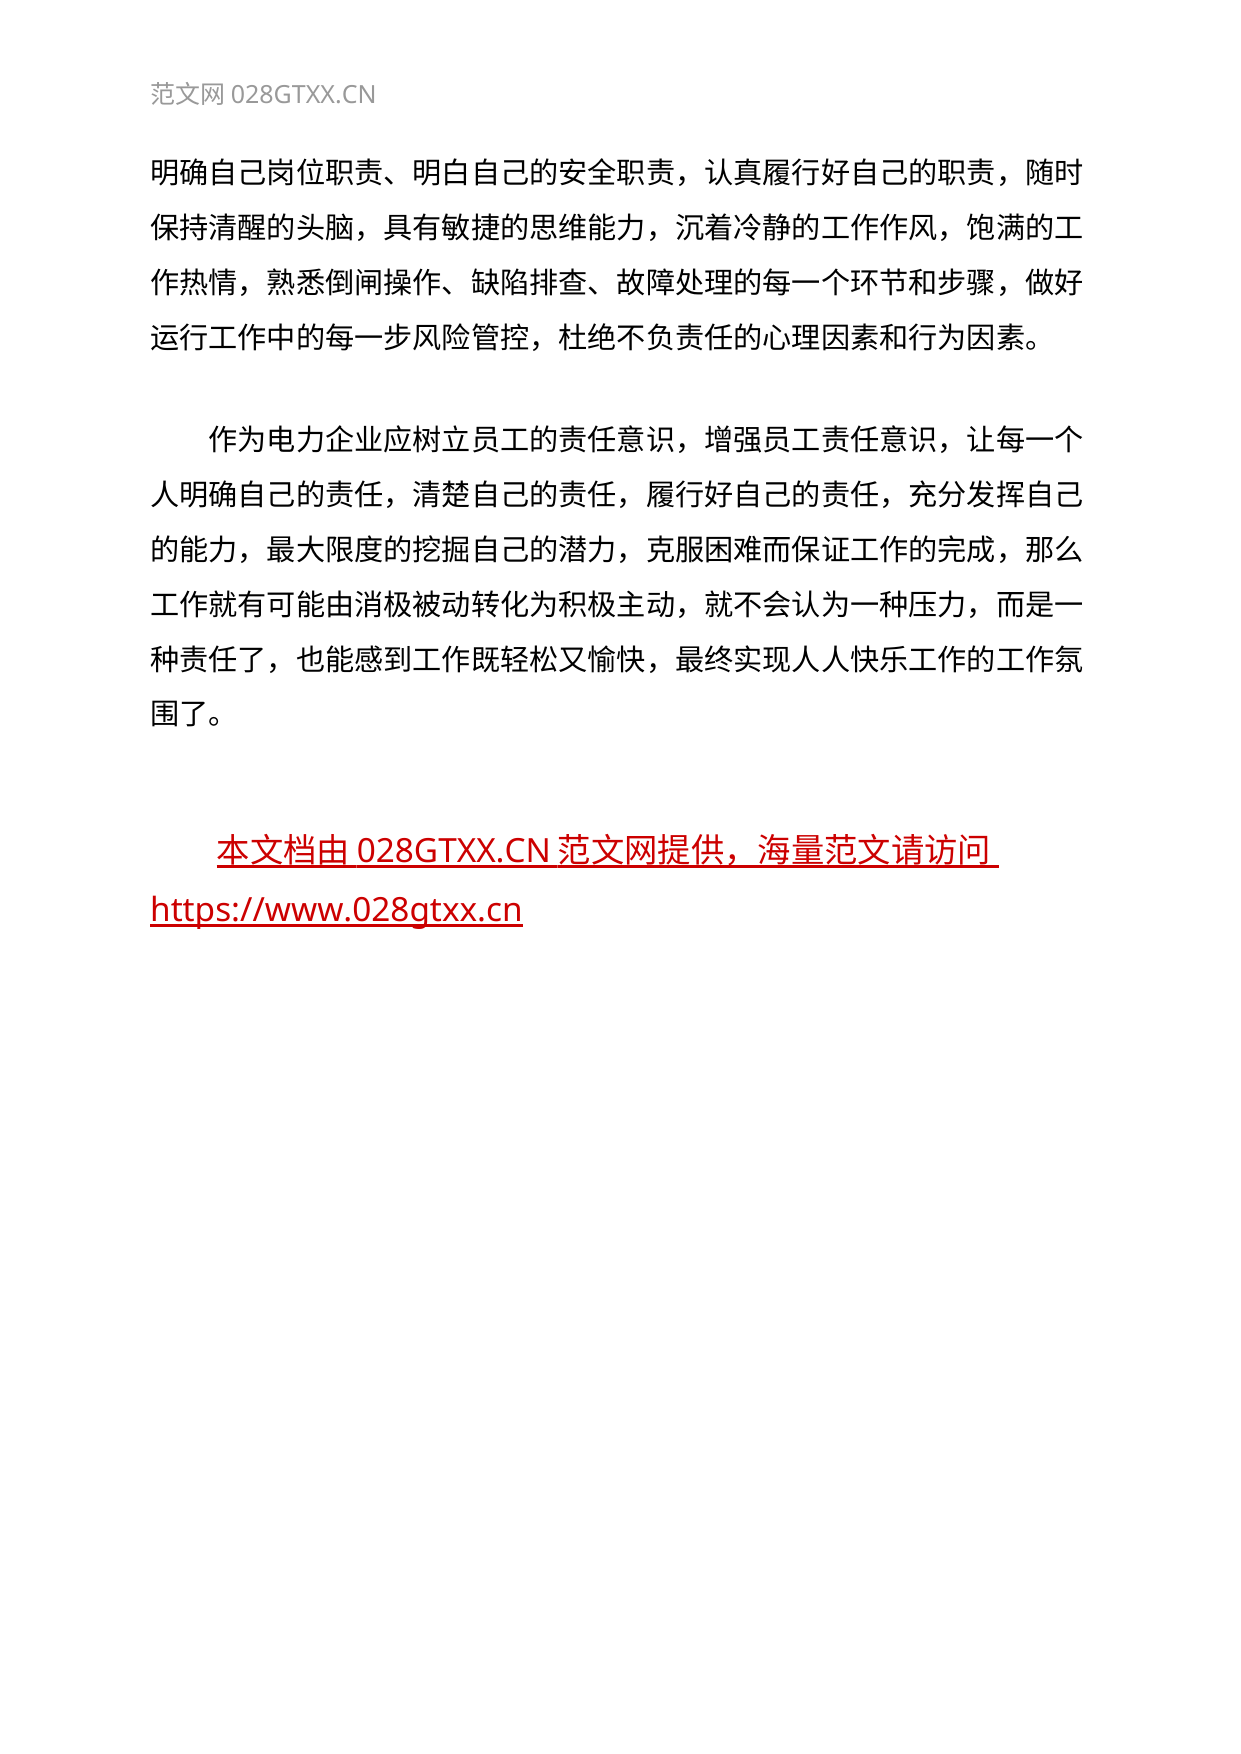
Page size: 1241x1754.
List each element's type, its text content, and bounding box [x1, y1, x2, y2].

text 本文档由028GTXX.CN范文网提供，海量范文请访问 https://www.028gtxx.cn [150, 824, 1090, 931]
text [150, 150, 1090, 357]
text 作为电力企业应树立员工的责任意识，增强员工责任意识，让每一个人明确自己的责任，清楚自己的责任，履行好自己的责任，充分发挥自己的能力，最大限度的挖掘自己的潜力，克服困难而保证工作的完成，那么工作就有可能由消极被动转化为积极主动，就不会认为一种压力，而是一种责任了，也能感到工作既轻松又愉快，最终实现人人快乐工作的工作氛围了。 [150, 416, 1090, 733]
